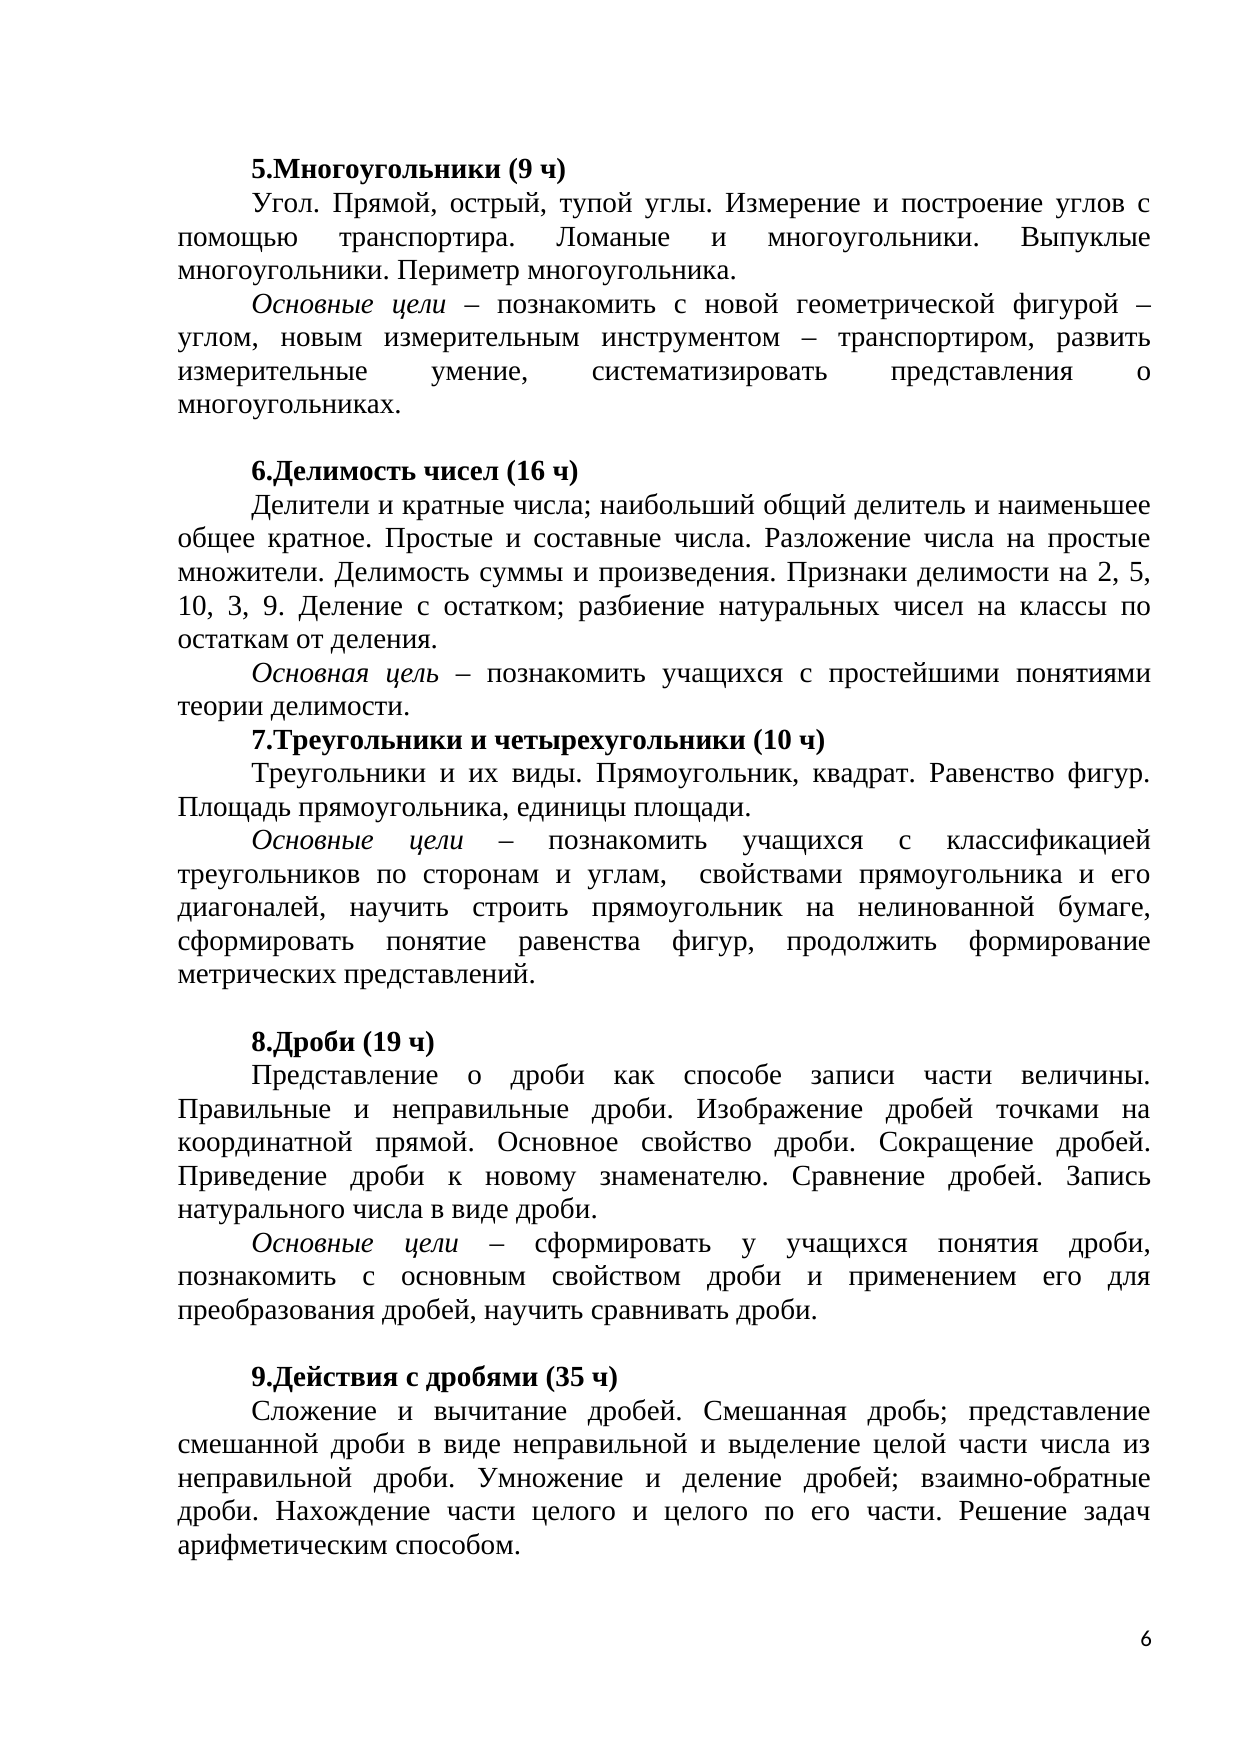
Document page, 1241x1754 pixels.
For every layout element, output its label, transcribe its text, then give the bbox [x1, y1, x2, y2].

text Основная цель – познакомить учащихся с простейшими понятиями теории делимости. [177, 655, 1152, 722]
text 9.Действия с дробями (35 ч) [177, 1359, 1152, 1393]
text Основные цели – познакомить с новой геометрической фигурой – углом, новым измерительным инструментом – транспортиром, развить измерительные умение, систематизировать представления о многоугольниках. [177, 286, 1152, 420]
text Сложение и вычитание дробей. Смешанная дробь; представление смешанной дроби в виде неправильной и выделение целой части числа из неправильной дроби. Умножение и деление дробей; взаимно-обратные дроби. Нахождение части целого и целого по его части. Решение задач арифметическим способом. [177, 1393, 1152, 1560]
text Угол. Прямой, острый, тупой углы. Измерение и построение углов с помощью транспортира. Ломаные и многоугольники. Выпуклые многоугольники. Периметр многоугольника. [177, 185, 1152, 286]
text Делители и кратные числа; наибольший общий делитель и наименьшее общее кратное. Простые и составные числа. Разложение числа на простые множители. Делимость суммы и произведения. Признаки делимости на 2, 5, 10, 3, 9. Деление с остатком; разбиение натуральных чисел на классы по остаткам от деления. [177, 487, 1152, 655]
text Основные цели – сформировать у учащихся понятия дроби, познакомить с основным свойством дроби и применением его для преобразования дробей, научить сравнивать дроби. [177, 1225, 1152, 1326]
text 8.Дроби (19 ч) [177, 1024, 1152, 1057]
text Представление о дроби как способе записи части величины. Правильные и неправильные дроби. Изображение дробей точками на координатной прямой. Основное свойство дроби. Сокращение дробей. Приведение дроби к новому знаменателю. Сравнение дробей. Запись натурального числа в виде дроби. [177, 1057, 1152, 1225]
text Треугольники и их виды. Прямоугольник, квадрат. Равенство фигур. Площадь прямоугольника, единицы площади. [177, 755, 1152, 822]
text 7.Треугольники и четырехугольники (10 ч) [177, 722, 1152, 755]
text Основные цели – познакомить учащихся с классификацией треугольников по сторонам и углам, свойствами прямоугольника и его диагоналей, научить строить прямоугольник на нелинованной бумаге, сформировать понятие равенства фигур, продолжить формирование метрических представлений. [177, 822, 1152, 990]
text 6.Делимость чисел (16 ч) [177, 453, 1152, 487]
text 5.Многоугольники (9 ч) [177, 152, 1152, 185]
